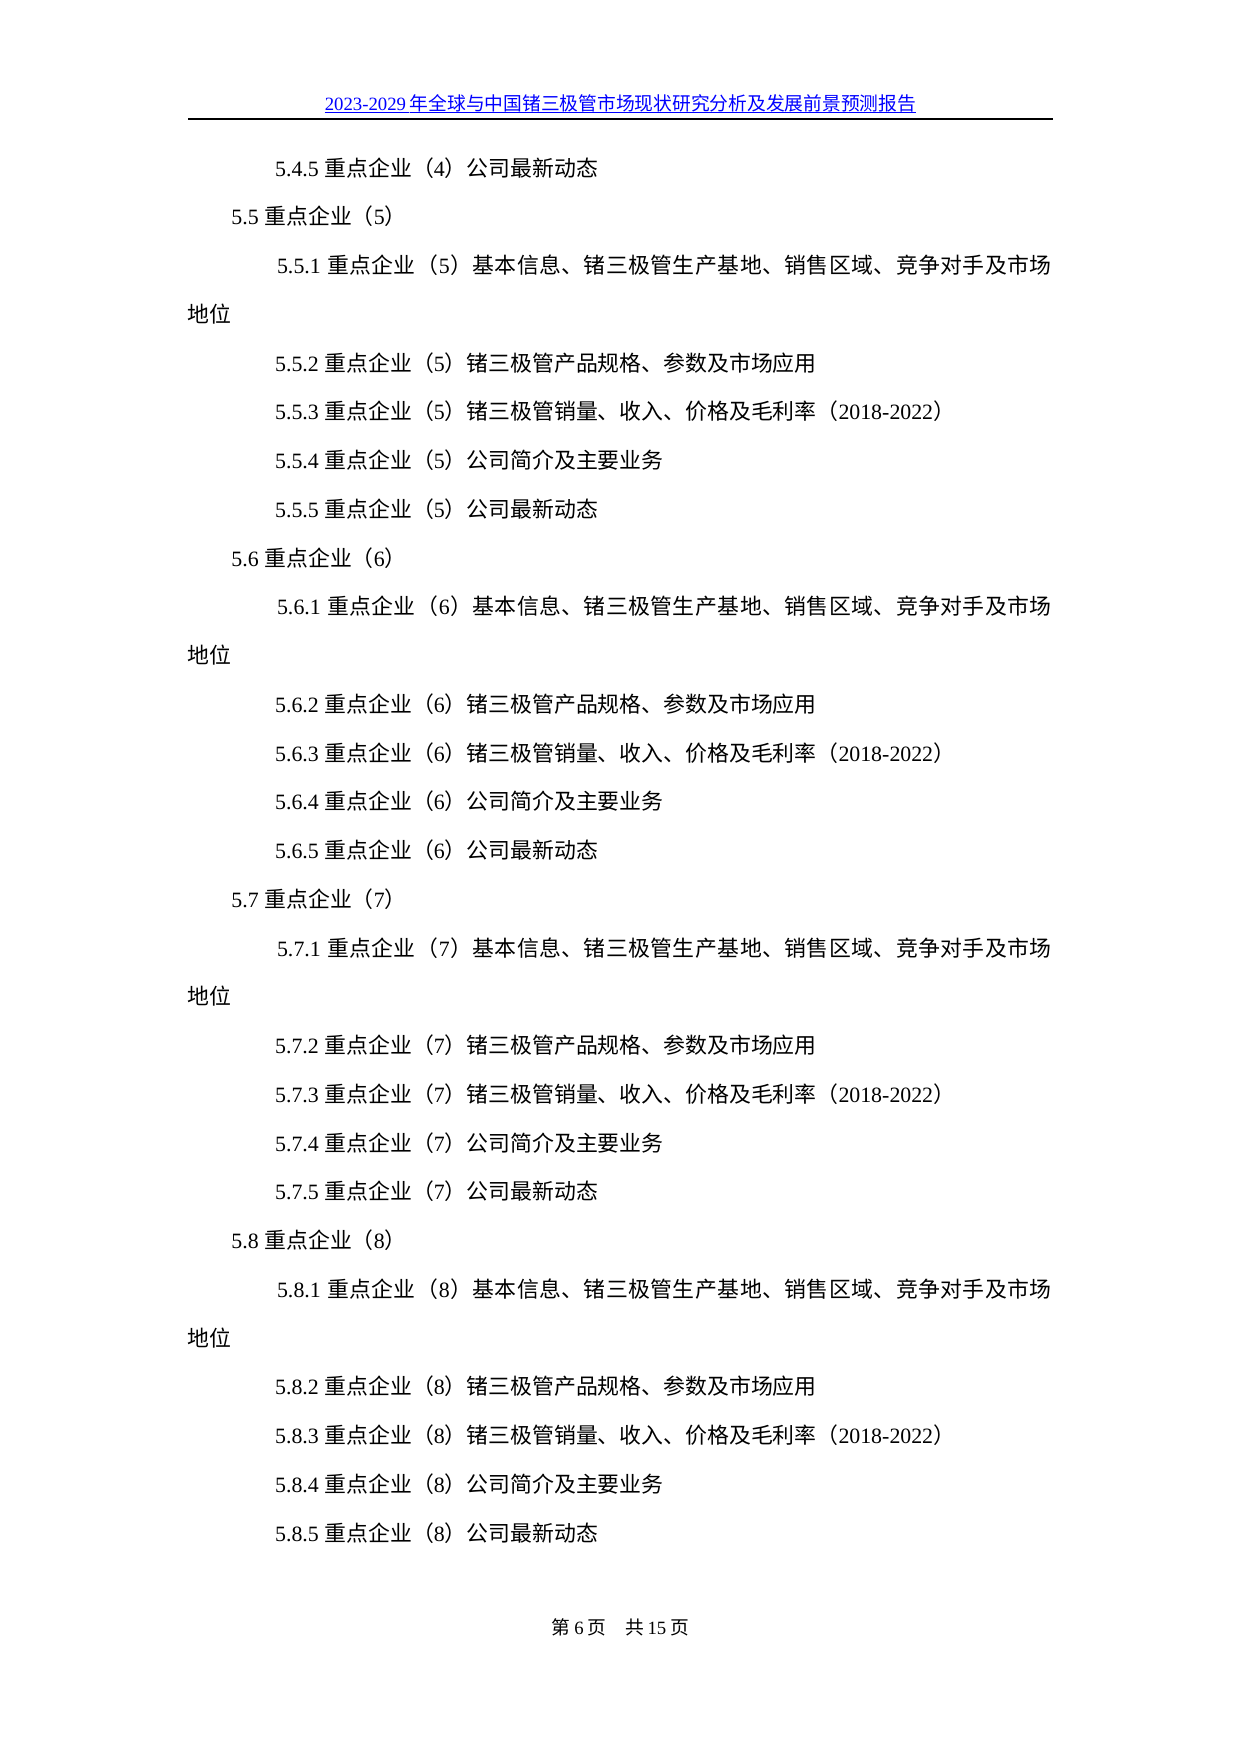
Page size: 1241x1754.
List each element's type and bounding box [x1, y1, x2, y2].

text [187, 150, 1053, 1548]
